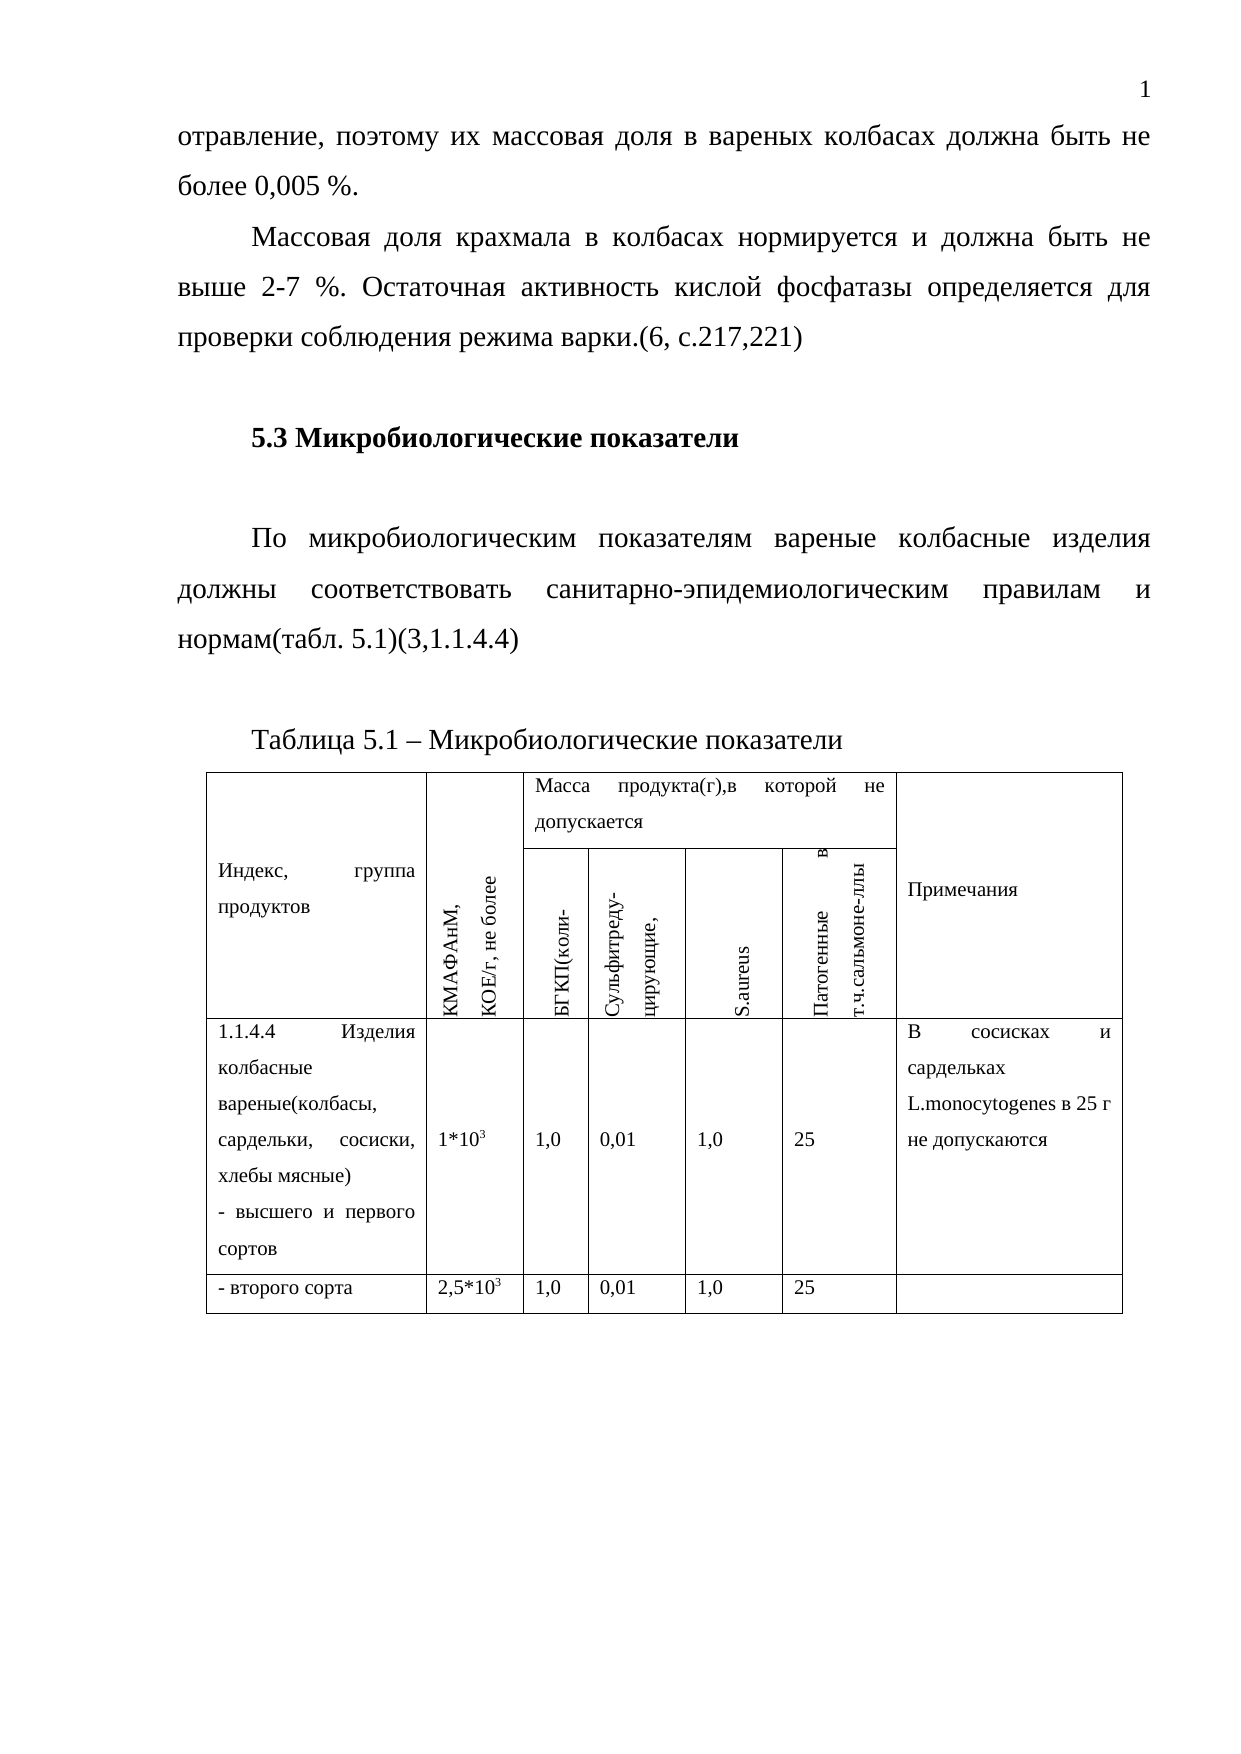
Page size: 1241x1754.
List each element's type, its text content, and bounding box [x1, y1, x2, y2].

text По микробиологическим показателям вареные колбасные изделия должны соответствовать санитарно-эпидемиологическим правилам и нормам(табл. 5.1)(3,1.1.4.4) [177, 521, 1152, 655]
table_cell БГКП(коли-формы) [524, 849, 588, 1018]
table_cell 1,0 [524, 1275, 588, 1313]
table_cell 25 [783, 1275, 896, 1313]
text Таблица 5.1 – Микробиологические показатели [177, 722, 1152, 755]
table_cell 0,01 [589, 1275, 685, 1313]
subtitle 5.3 Микробиологические показатели [177, 420, 1152, 453]
table_cell [897, 1275, 1122, 1313]
table_cell 1,0 [686, 1019, 782, 1274]
table_cell Патогенные в т.ч.сальмоне-ллы [783, 849, 896, 1018]
table_cell - второго сорта [207, 1275, 426, 1313]
table_cell S.aureus [686, 849, 782, 1018]
table_header Примечания [897, 773, 1122, 1018]
table_header Индекс, группа продуктов [207, 773, 426, 1018]
table_header Масса продукта(г),в которой не допускается [524, 773, 896, 848]
table_cell 1.1.4.4 Изделия колбасные вареные(колбасы, сардельки, сосиски, хлебы мясные) - высшего и первого сортов [207, 1019, 426, 1274]
table_cell Сульфитреду-цирующие, клостридии [589, 849, 685, 1018]
table_cell 1*103 [427, 1019, 523, 1274]
table_cell 25 [783, 1019, 896, 1274]
table_cell В сосисках и сардельках L.monocytogenes в не допускаются [897, 1019, 1122, 1274]
table_cell 1,0 [524, 1019, 588, 1274]
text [177, 118, 1152, 202]
table_cell 0,01 [589, 1019, 685, 1274]
table_cell 2,5*103 [427, 1275, 523, 1313]
table_cell 1,0 [686, 1275, 782, 1313]
text Массовая доля крахмала в колбасах нормируется и должна быть не выше 2-7 %. Остаточная активность кислой фосфатазы определяется для проверки соблюдения режима варки.(6, с.217,221) [177, 219, 1152, 353]
table_header КМАФАнМ, КОЕ/г, не более [427, 773, 523, 1018]
